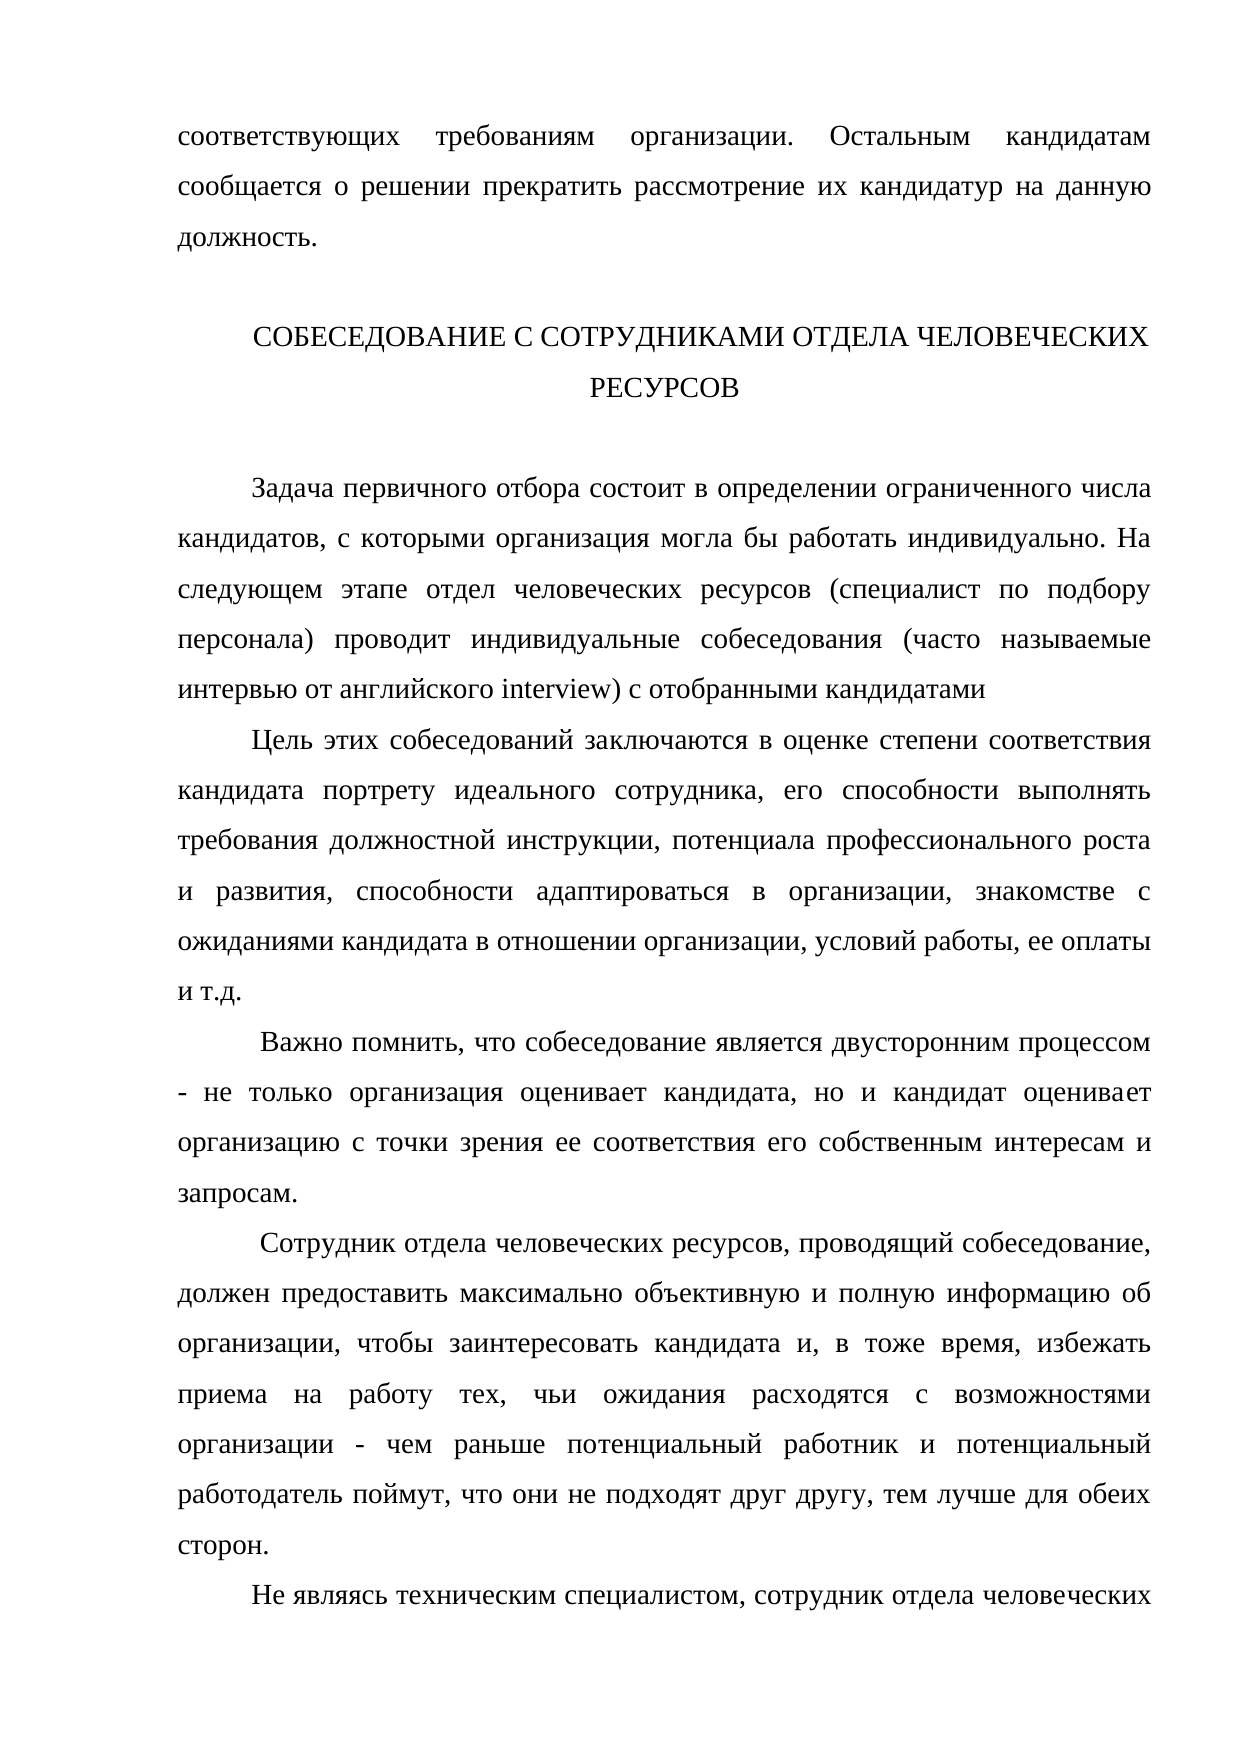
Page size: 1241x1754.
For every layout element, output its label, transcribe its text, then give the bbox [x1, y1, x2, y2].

text Цель этих собеседований заключаются в оценке степени соответствия кандидата портрету идеального сотрудника, его способности выполнять требования должностной инструкции, потенциала профессионального роста и развития, способности адаптироваться в организации, знакомстве с ожиданиями кандидата в отношении организации, условий работы, ее оплаты и т.д. [177, 722, 1152, 1007]
text Важно помнить, что собеседование является двусторонним процессом - не только организация оценивает кандидата, но и кандидат оценивает организацию с точки зрения ее соответствия его собственным интересам и запросам. [177, 1024, 1152, 1208]
text Сотрудник отдела человеческих ресурсов, проводящий собеседование, должен предоставить максимально объективную и полную информацию об организации, чтобы заинтересовать кандидата и, в тоже время, избежать приема на работу тех, чьи ожидания расходятся с возможностями организации - чем раньше потенциальный работник и потенциальный работодатель поймут, что они не подходят друг другу, тем лучше для обеих сторон. [177, 1225, 1152, 1560]
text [177, 118, 1152, 252]
text Задача первичного отбора состоит в определении ограниченного числа кандидатов, с которыми организация могла бы работать индивидуально. На следующем этапе отдел человеческих ресурсов (специалист по подбору персонала) проводит индивидуальные собеседования (часто называемые интервью от английского interview) с отобранными кандидатами [177, 470, 1152, 705]
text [177, 1577, 1152, 1611]
text Собеседование с сотрудниками отдела человеческих ресурсов [177, 319, 1152, 403]
